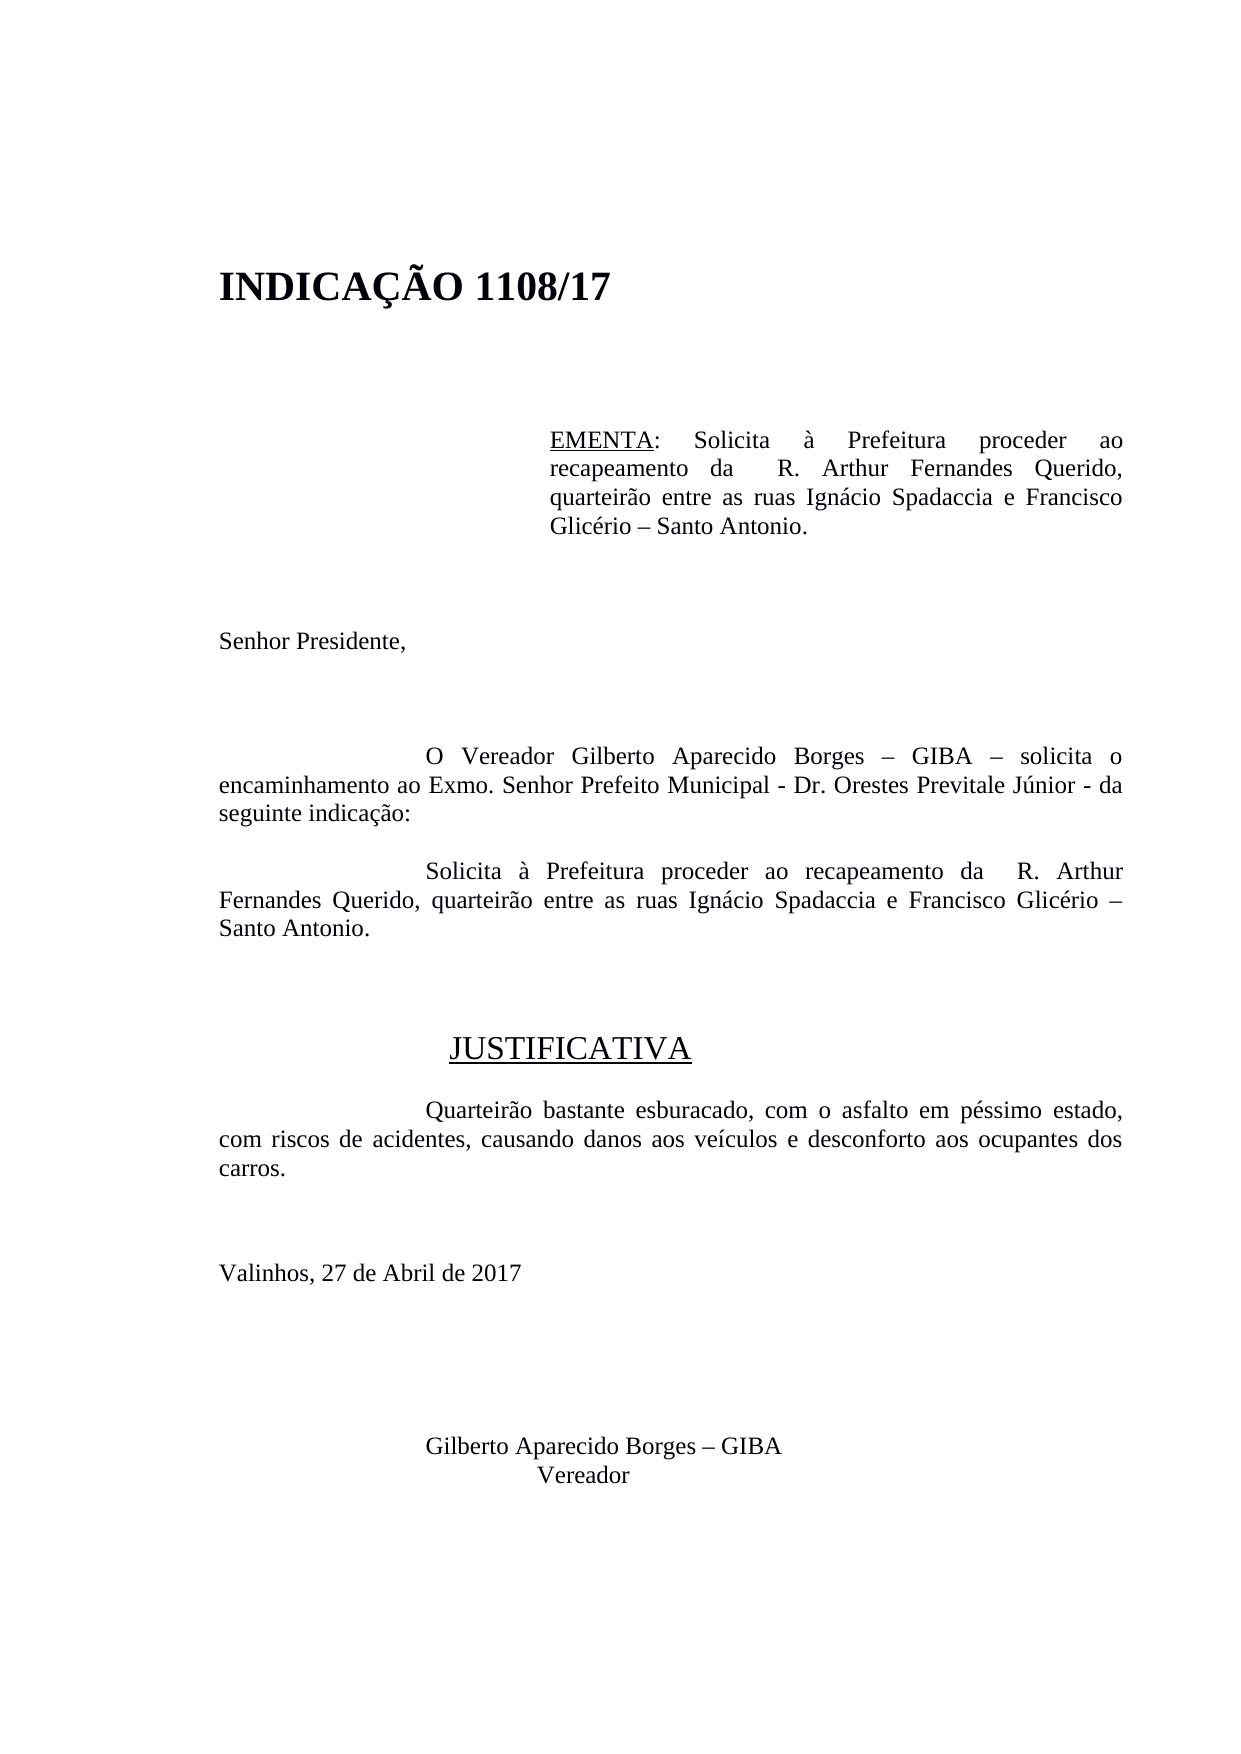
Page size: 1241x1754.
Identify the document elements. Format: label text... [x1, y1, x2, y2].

text Gilberto Aparecido Borges – GIBA [242, 1431, 1123, 1460]
text Senhor Presidente, [219, 626, 1123, 655]
text Quarteirão bastante esburacado, com o asfalto em péssimo estado, com riscos de acidentes, causando danos aos veículos e desconforto aos ocupantes dos carros. [219, 1096, 1123, 1182]
text Valinhos, 27 de Abril de 2017 [219, 1258, 1123, 1287]
text JUSTIFICATIVA [242, 1028, 1123, 1067]
text Solicita à Prefeitura proceder ao recapeamento da R. Arthur Fernandes Querido, quarteirão entre as ruas Ignácio Spadaccia e Francisco Glicério – Santo Antonio. [219, 856, 1123, 942]
text Vereador [242, 1460, 1123, 1488]
text EMENTA: Solicita à Prefeitura proceder ao recapeamento da R. Arthur Fernandes Querido, quarteirão entre as ruas Ignácio Spadaccia e Francisco Glicério – Santo Antonio. [549, 425, 1123, 540]
text INDICAÇÃO 1108/17 [219, 262, 1123, 310]
text O Vereador Gilberto Aparecido Borges – GIBA – solicita o encaminhamento ao Exmo. Senhor Prefeito Municipal - Dr. Orestes Previtale Júnior - da seguinte indicação: [219, 741, 1123, 827]
